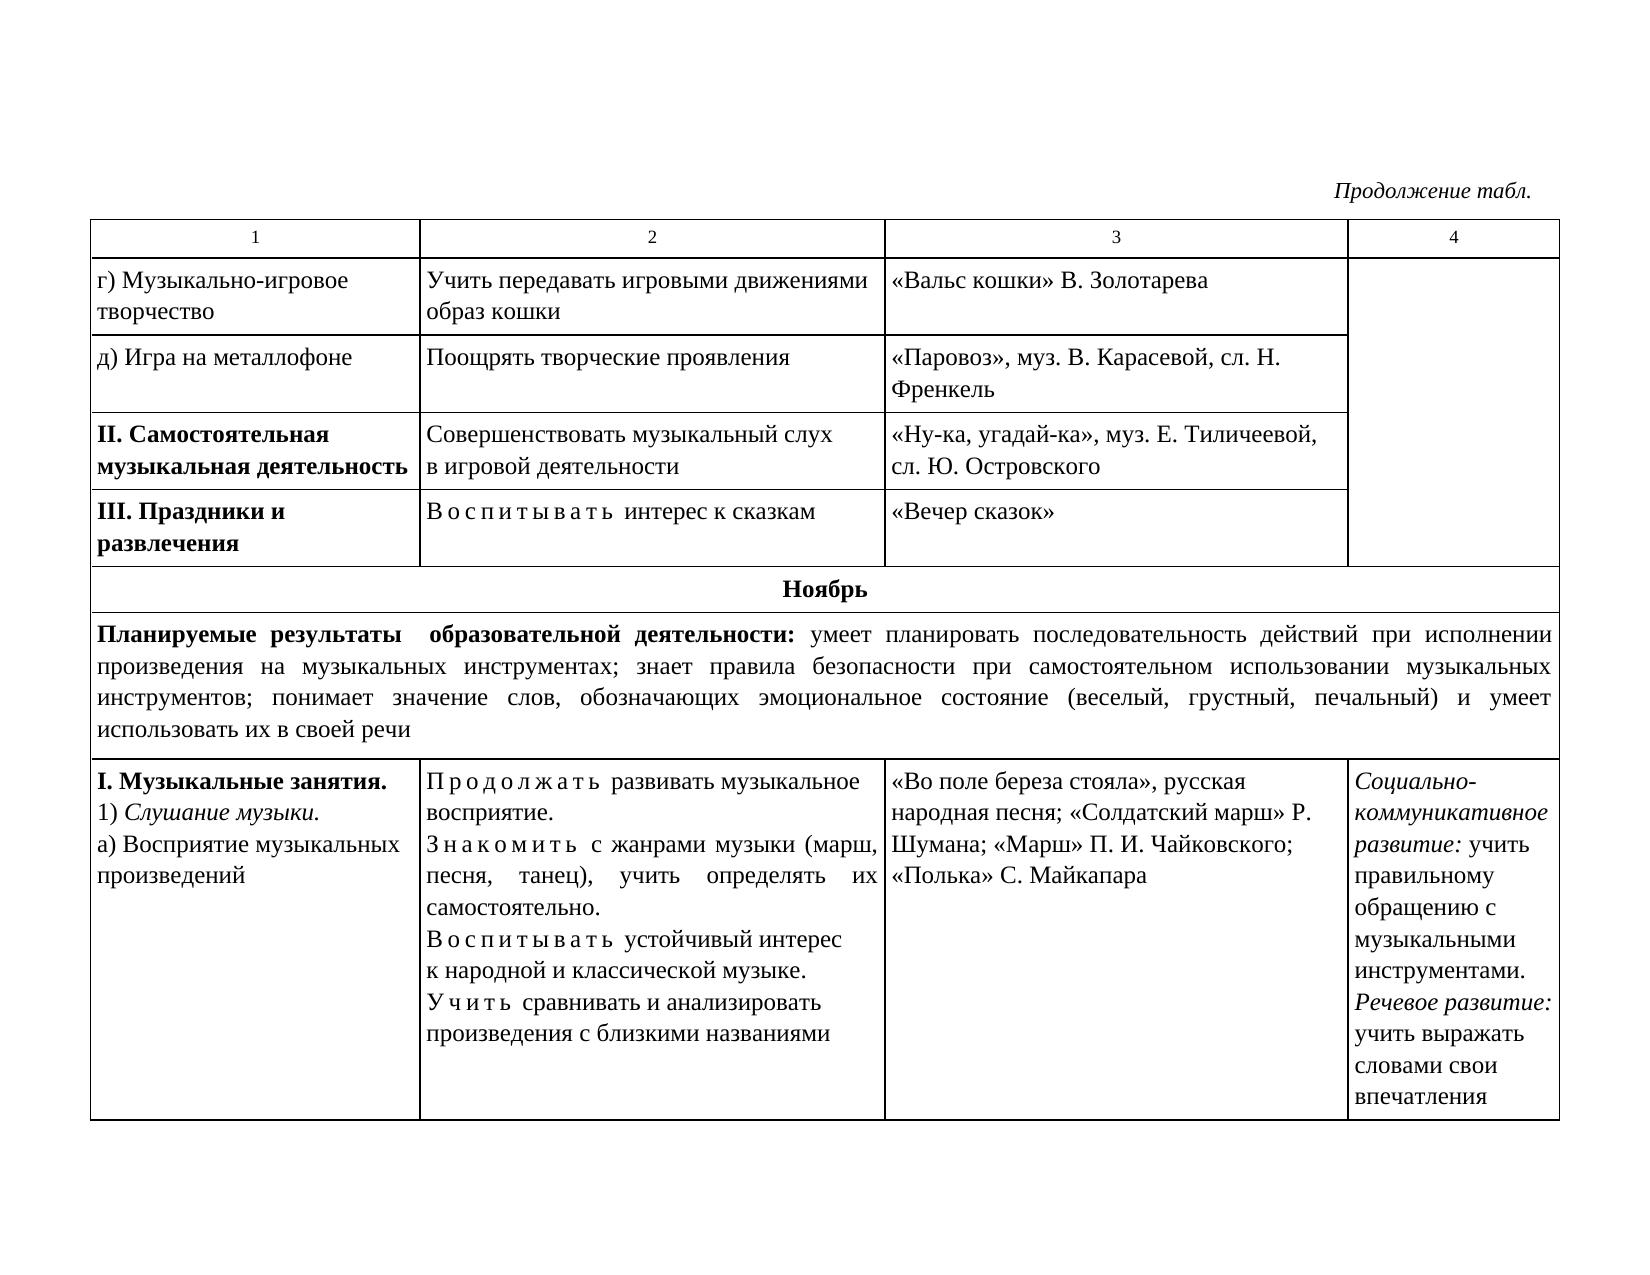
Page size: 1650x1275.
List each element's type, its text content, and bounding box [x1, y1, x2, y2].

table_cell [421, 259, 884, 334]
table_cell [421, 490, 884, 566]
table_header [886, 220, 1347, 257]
text Продолжение табл. [118, 177, 1532, 203]
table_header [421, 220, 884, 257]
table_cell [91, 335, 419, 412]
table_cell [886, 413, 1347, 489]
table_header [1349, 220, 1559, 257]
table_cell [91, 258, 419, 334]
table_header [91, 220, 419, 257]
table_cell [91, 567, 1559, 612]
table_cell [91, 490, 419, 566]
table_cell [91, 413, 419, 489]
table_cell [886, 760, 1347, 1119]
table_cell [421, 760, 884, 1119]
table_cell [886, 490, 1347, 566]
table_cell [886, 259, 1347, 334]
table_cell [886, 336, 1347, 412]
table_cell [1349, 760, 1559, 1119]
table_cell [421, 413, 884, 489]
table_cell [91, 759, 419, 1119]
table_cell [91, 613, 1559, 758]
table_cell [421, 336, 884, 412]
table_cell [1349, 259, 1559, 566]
